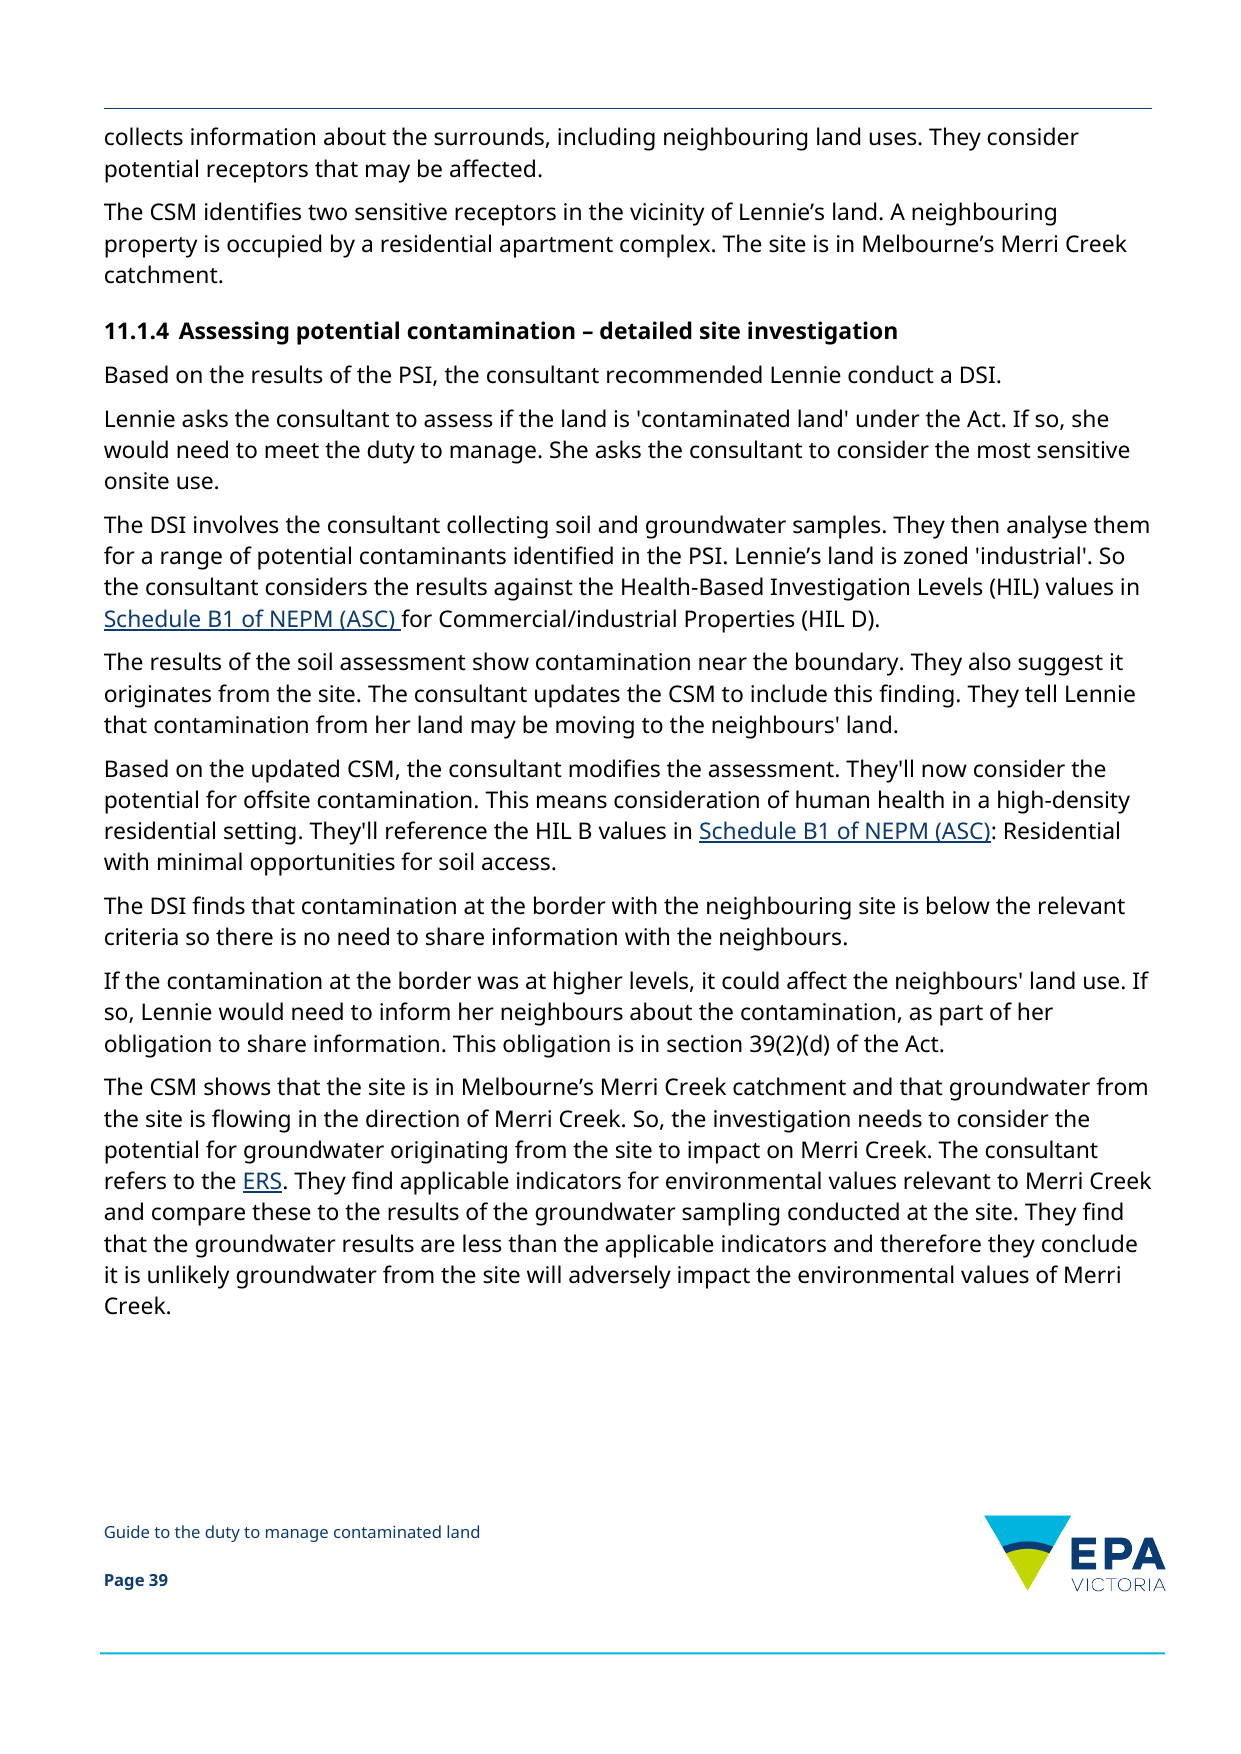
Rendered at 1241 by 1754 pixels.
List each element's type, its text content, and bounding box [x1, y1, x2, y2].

text The DSI finds that contamination at the border with the neighbouring site is below the relevant criteria so there is no need to share information with the neighbours. [103, 890, 1152, 952]
text The CSM identifies two sensitive receptors in the vicinity of Lennie’s land. A neighbouring property is occupied by a residential apartment complex. The site is in Melbourne’s Merri Creek catchment. [103, 196, 1152, 290]
text The results of the soil assessment show contamination near the boundary. They also suggest it originates from the site. The consultant updates the CSM to include this finding. They tell Lennie that contamination from her land may be moving to the neighbours' land. [103, 646, 1152, 740]
text Based on the updated CSM, the consultant modifies the assessment. They'll now consider the potential for offsite contamination. This means consideration of human health in a high-density residential setting. They'll reference the HIL B values in Schedule B1 of NEPM (ASC): Residential with minimal opportunities for soil access. [103, 752, 1152, 877]
text The DSI involves the consultant collecting soil and groundwater samples. They then analyse them for a range of potential contaminants identified in the PSI. Lennie’s land is zoned 'industrial'. So the consultant considers the results against the Health-Based Investigation Levels (HIL) values in Schedule B1 of NEPM (ASC) for Commercial/industrial Properties (HIL D). [103, 509, 1152, 634]
text The CSM shows that the site is in Melbourne’s Merri Creek catchment and that groundwater from the site is flowing in the direction of Merri Creek. So, the investigation needs to consider the potential for groundwater originating from the site to impact on Merri Creek. The consultant refers to the ERS. They find applicable indicators for environmental values relevant to Merri Creek and compare these to the results of the groundwater sampling conducted at the site. They find that the groundwater results are less than the applicable indicators and therefore they conclude it is unlikely groundwater from the site will adversely impact the environmental values of Merri Creek. [103, 1071, 1152, 1321]
subtitle Assessing potential contamination – detailed site investigation [103, 315, 1152, 346]
text Based on the results of the PSI, the consultant recommended Lennie conduct a DSI. [103, 359, 1152, 390]
text Lennie asks the consultant to assess if the land is 'contaminated land' under the Act. If so, she would need to meet the duty to manage. She asks the consultant to consider the most sensitive onsite use. [103, 402, 1152, 496]
picture [964, 1496, 1177, 1593]
text If the contamination at the border was at higher levels, it could affect the neighbours' land use. If so, Lennie would need to inform her neighbours about the contamination, as part of her obligation to share information. This obligation is in section 39(2)(d) of the Act. [103, 965, 1152, 1059]
